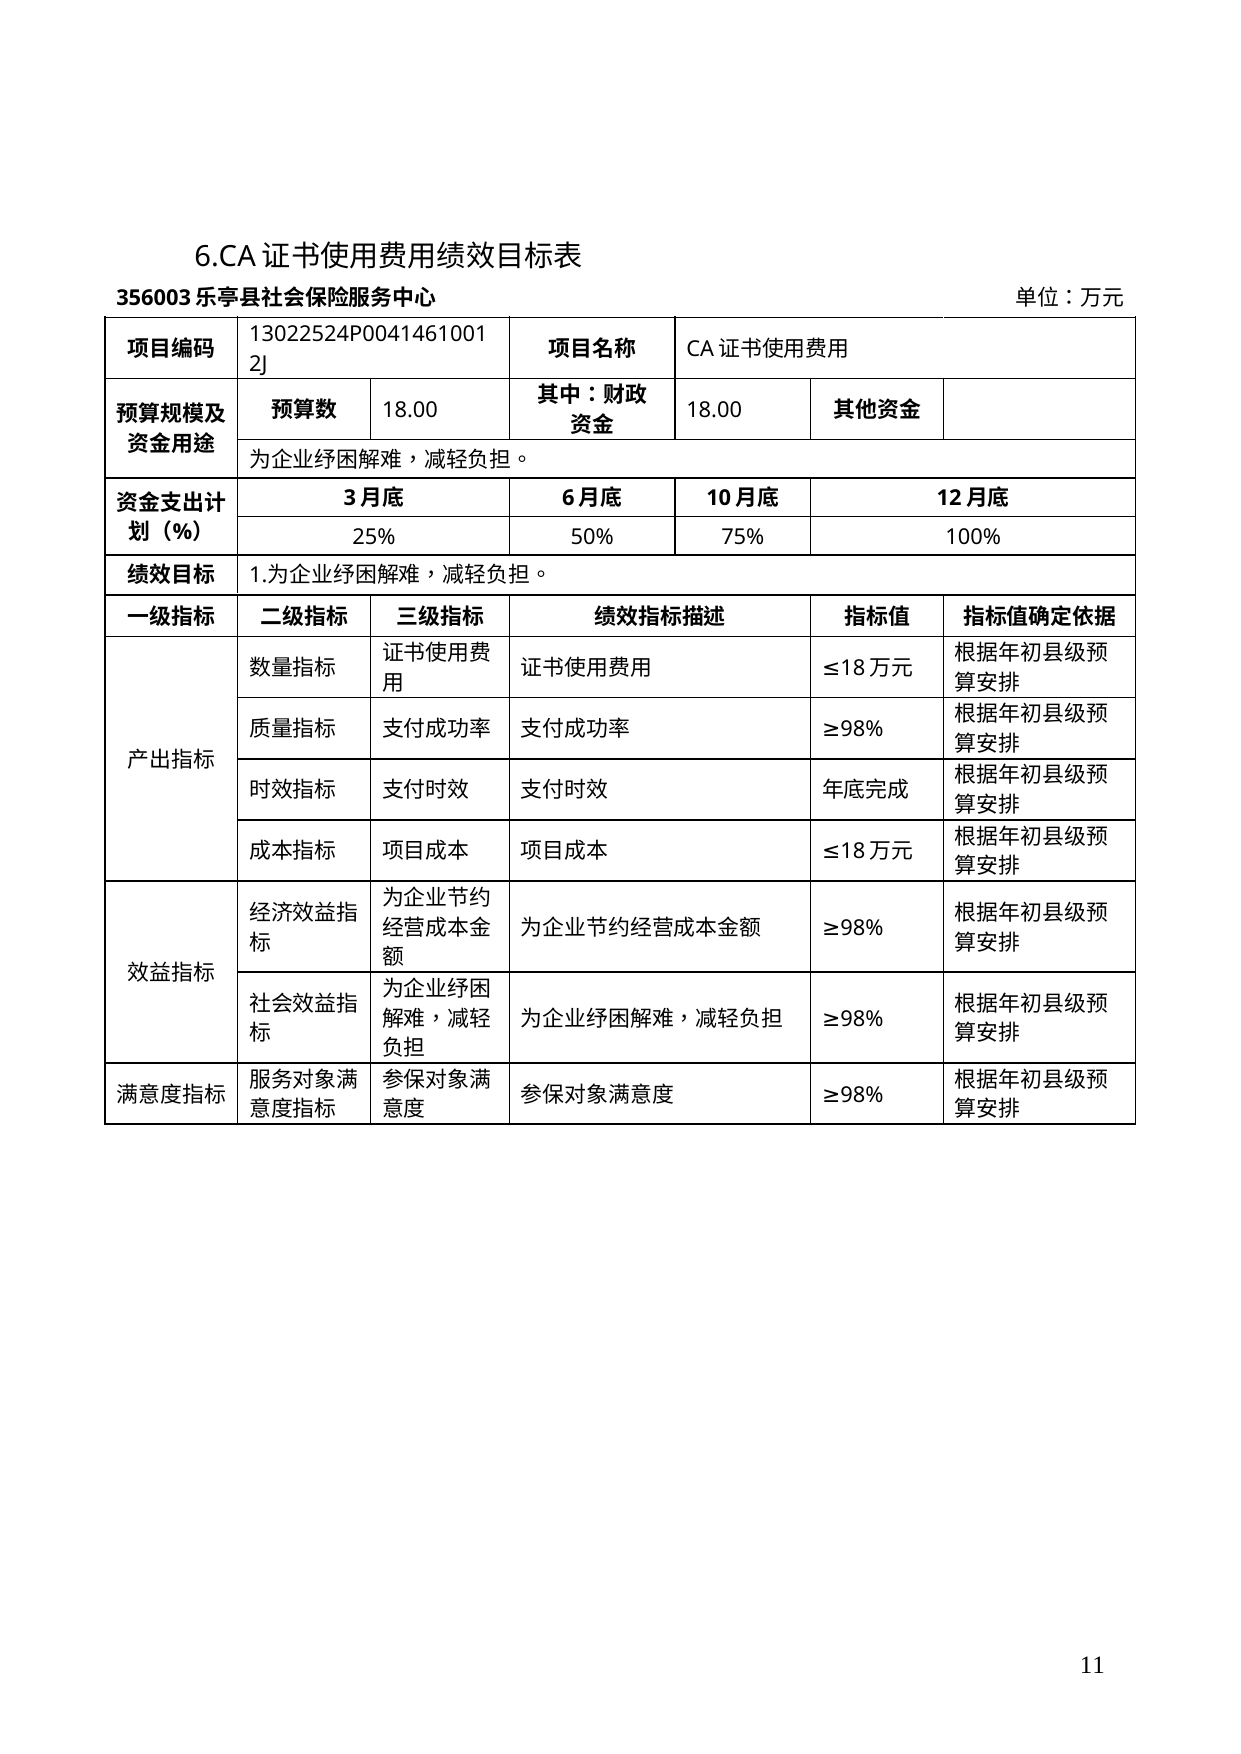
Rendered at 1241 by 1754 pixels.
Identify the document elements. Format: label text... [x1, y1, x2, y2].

table_cell 13022524P00414610012J [238, 318, 509, 378]
table_cell 效益指标 [106, 882, 237, 1062]
table_cell 1.为企业纾困解难，减轻负担。 [238, 556, 1135, 592]
table_cell 3月底 [238, 479, 509, 516]
table_cell 为企业节约经营成本金额 [371, 882, 509, 971]
table_cell 根据年初县级预算安排 [944, 637, 1135, 697]
table_cell 质量指标 [238, 698, 370, 758]
table_cell 为企业纾困解难，减轻负担 [510, 973, 810, 1062]
table_cell 75% [676, 517, 810, 554]
table_header 二级指标 [238, 596, 370, 636]
table_cell 资金支出计划（%） [106, 479, 237, 554]
table_header 指标值 [811, 596, 943, 636]
table_cell 支付成功率 [510, 698, 810, 758]
table_cell ≤18万元 [811, 637, 943, 697]
table_cell 服务对象满意度指标 [238, 1064, 370, 1123]
table_cell 10月底 [676, 479, 810, 516]
table_cell 项目编码 [106, 318, 237, 378]
table_cell CA证书使用费用 [676, 318, 1135, 378]
table_cell 经济效益指标 [238, 882, 370, 971]
table_cell 支付时效 [371, 760, 509, 819]
table_header 指标值确定依据 [944, 596, 1135, 636]
table_cell 支付成功率 [371, 698, 509, 758]
table_cell 年底完成 [811, 760, 943, 819]
table_cell 支付时效 [510, 760, 810, 819]
table_cell 根据年初县级预算安排 [944, 1064, 1135, 1123]
table_cell ≥98% [811, 882, 943, 971]
table_cell 为企业纾困解难，减轻负担。 [238, 440, 1135, 477]
table_cell 项目名称 [510, 318, 674, 378]
table_cell ≥98% [811, 1064, 943, 1123]
table_cell 项目成本 [371, 821, 509, 880]
table_cell 根据年初县级预算安排 [944, 760, 1135, 819]
table_cell ≥98% [811, 973, 943, 1062]
table_cell 预算数 [238, 379, 370, 439]
table_cell 产出指标 [106, 637, 237, 880]
table_header 一级指标 [106, 596, 237, 636]
table_cell 时效指标 [238, 760, 370, 819]
table_cell 根据年初县级预算安排 [944, 698, 1135, 758]
table_cell 为企业纾困解难，减轻负担 [371, 973, 509, 1062]
table_header 单位：万元 [944, 277, 1135, 316]
table_header 356003乐亭县社会保险服务中心 [106, 277, 943, 316]
table_cell 根据年初县级预算安排 [944, 821, 1135, 880]
table_cell [944, 379, 1135, 439]
table_cell 绩效目标 [106, 556, 237, 592]
table_cell 参保对象满意度 [371, 1064, 509, 1123]
table_cell 6月底 [510, 479, 674, 516]
table_cell 25% [238, 517, 509, 554]
table_cell 参保对象满意度 [510, 1064, 810, 1123]
table_cell 成本指标 [238, 821, 370, 880]
table_cell 预算规模及资金用途 [106, 379, 237, 477]
table_header 三级指标 [371, 596, 509, 636]
text 6.CA证书使用费用绩效目标表 [136, 235, 1104, 275]
table_cell 项目成本 [510, 821, 810, 880]
table_cell 证书使用费用 [371, 637, 509, 697]
table_cell 根据年初县级预算安排 [944, 882, 1135, 971]
table_cell ≤18万元 [811, 821, 943, 880]
table_cell 数量指标 [238, 637, 370, 697]
table_cell 12月底 [811, 479, 1135, 516]
table_cell 根据年初县级预算安排 [944, 973, 1135, 1062]
table_cell ≥98% [811, 698, 943, 758]
table_cell 其中：财政 资金 [510, 379, 674, 439]
table_cell 18.00 [676, 379, 810, 439]
table_header 绩效指标描述 [510, 596, 810, 636]
table_cell 社会效益指标 [238, 973, 370, 1062]
table_cell 100% [811, 517, 1135, 554]
table_cell 18.00 [371, 379, 509, 439]
table_cell 50% [510, 517, 674, 554]
table_cell 满意度指标 [106, 1064, 237, 1123]
table_cell 为企业节约经营成本金额 [510, 882, 810, 971]
table_cell 证书使用费用 [510, 637, 810, 697]
table_cell 其他资金 [811, 379, 943, 439]
